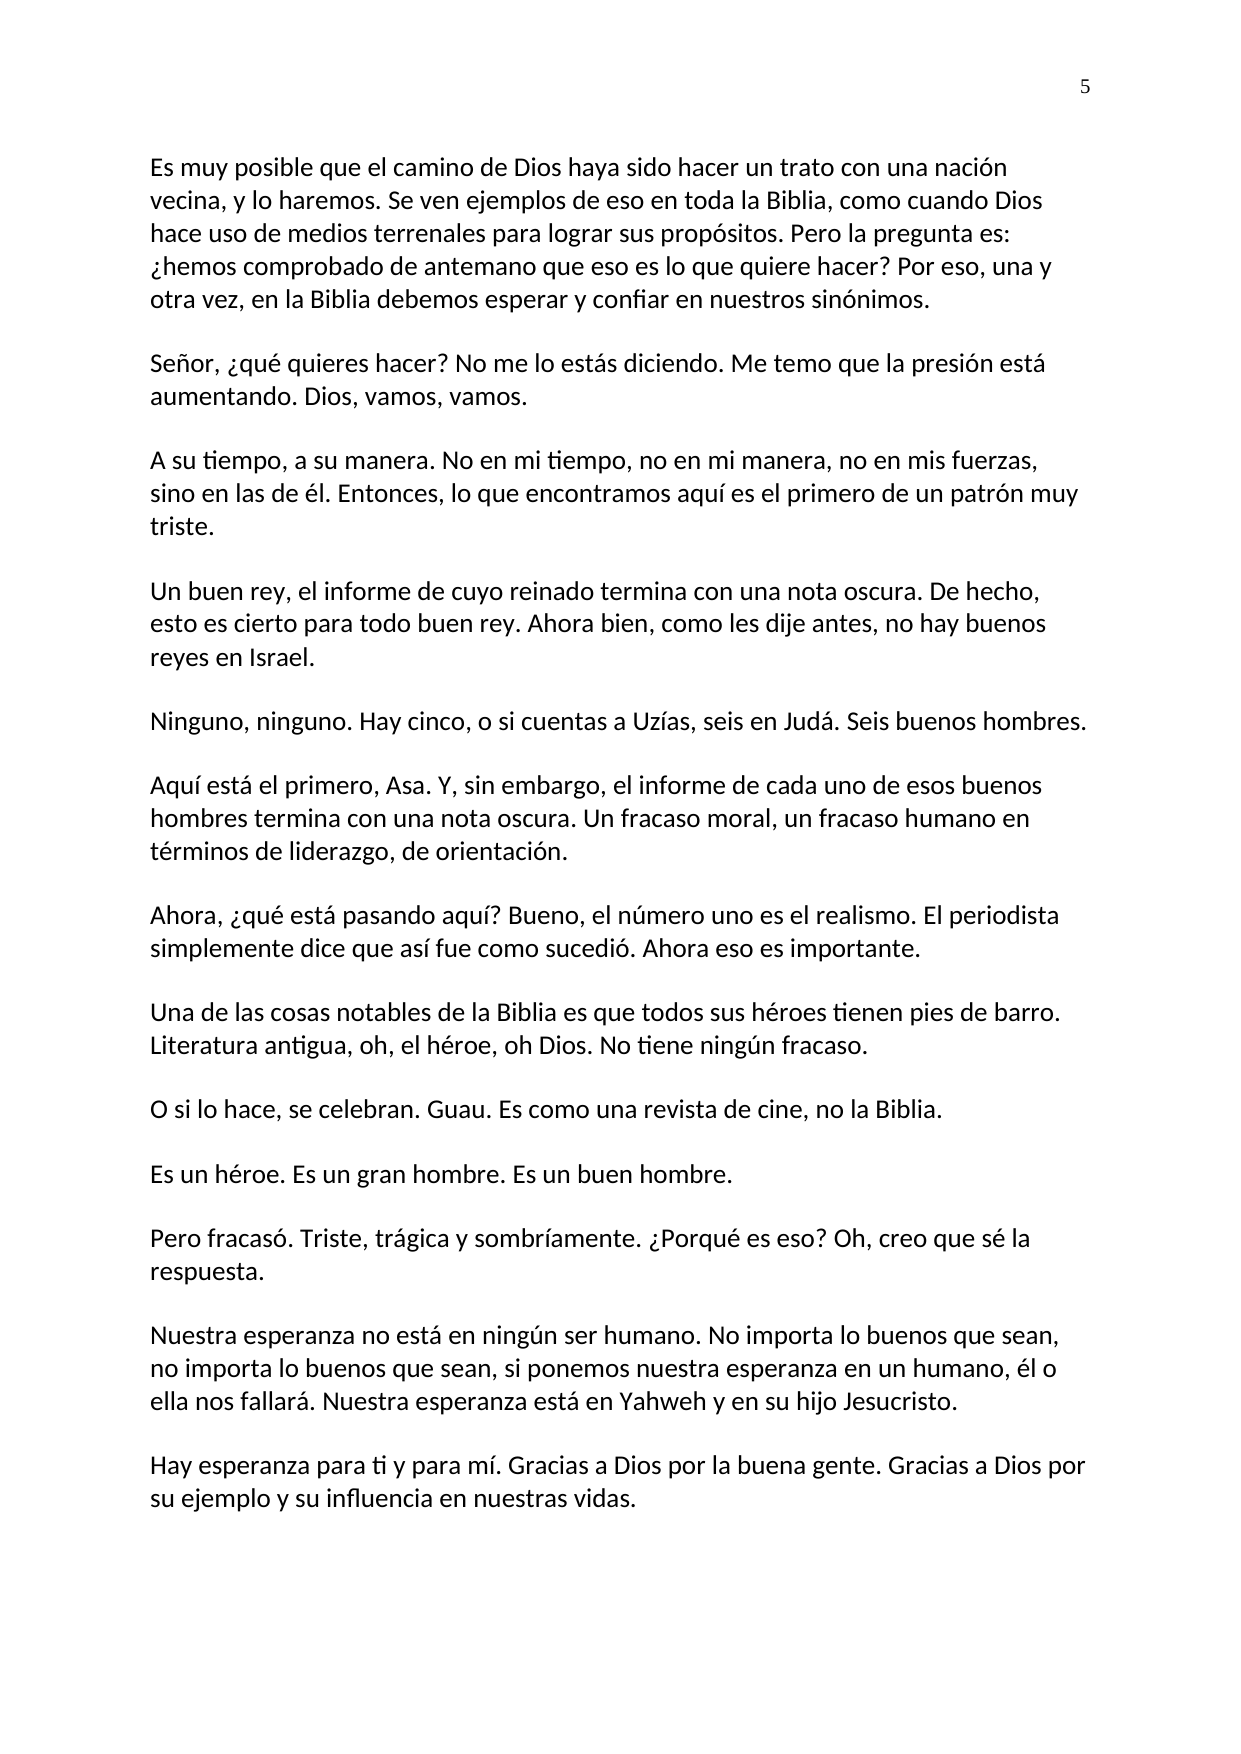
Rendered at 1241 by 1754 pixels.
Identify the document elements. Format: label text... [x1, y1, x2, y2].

text A su tiempo, a su manera. No en mi tiempo, no en mi manera, no en mis fuerzas, sino en las de él. Entonces, lo que encontramos aquí es el primero de un patrón muy triste. [150, 443, 1090, 542]
text O si lo hace, se celebran. Guau. Es como una revista de cine, no la Biblia. [150, 1093, 1090, 1126]
text Pero fracasó. Triste, trágica y sombríamente. ¿Porqué es eso? Oh, creo que sé la respuesta. [150, 1221, 1090, 1287]
text Ahora, ¿qué está pasando aquí? Bueno, el número uno es el realismo. El periodista simplemente dice que así fue como sucedió. Ahora eso es importante. [150, 898, 1090, 964]
text Un buen rey, el informe de cuyo reinado termina con una nota oscura. De hecho, esto es cierto para todo buen rey. Ahora bien, como les dije antes, no hay buenos reyes en Israel. [150, 574, 1090, 673]
text Es muy posible que el camino de Dios haya sido hacer un trato con una nación vecina, y lo haremos. Se ven ejemplos de eso en toda la Biblia, como cuando Dios hace uso de medios terrenales para lograr sus propósitos. Pero la pregunta es: ¿hemos comprobado de antemano que eso es lo que quiere hacer? Por eso, una y otra vez, en la Biblia debemos esperar y confiar en nuestros sinónimos. [150, 150, 1090, 315]
text Hay esperanza para ti y para mí. Gracias a Dios por la buena gente. Gracias a Dios por su ejemplo y su influencia en nuestras vidas. [150, 1448, 1090, 1514]
text Señor, ¿qué quieres hacer? No me lo estás diciendo. Me temo que la presión está aumentando. Dios, vamos, vamos. [150, 346, 1090, 412]
text Es un héroe. Es un gran hombre. Es un buen hombre. [150, 1157, 1090, 1190]
text Una de las cosas notables de la Biblia es que todos sus héroes tienen pies de barro. Literatura antigua, oh, el héroe, oh Dios. No tiene ningún fracaso. [150, 995, 1090, 1061]
text Nuestra esperanza no está en ningún ser humano. No importa lo buenos que sean, no importa lo buenos que sean, si ponemos nuestra esperanza en un humano, él o ella nos fallará. Nuestra esperanza está en Yahweh y en su hijo Jesucristo. [150, 1318, 1090, 1417]
text Ninguno, ninguno. Hay cinco, o si cuentas a Uzías, seis en Judá. Seis buenos hombres. [150, 704, 1090, 737]
text Aquí está el primero, Asa. Y, sin embargo, el informe de cada uno de esos buenos hombres termina con una nota oscura. Un fracaso moral, un fracaso humano en términos de liderazgo, de orientación. [150, 768, 1090, 867]
